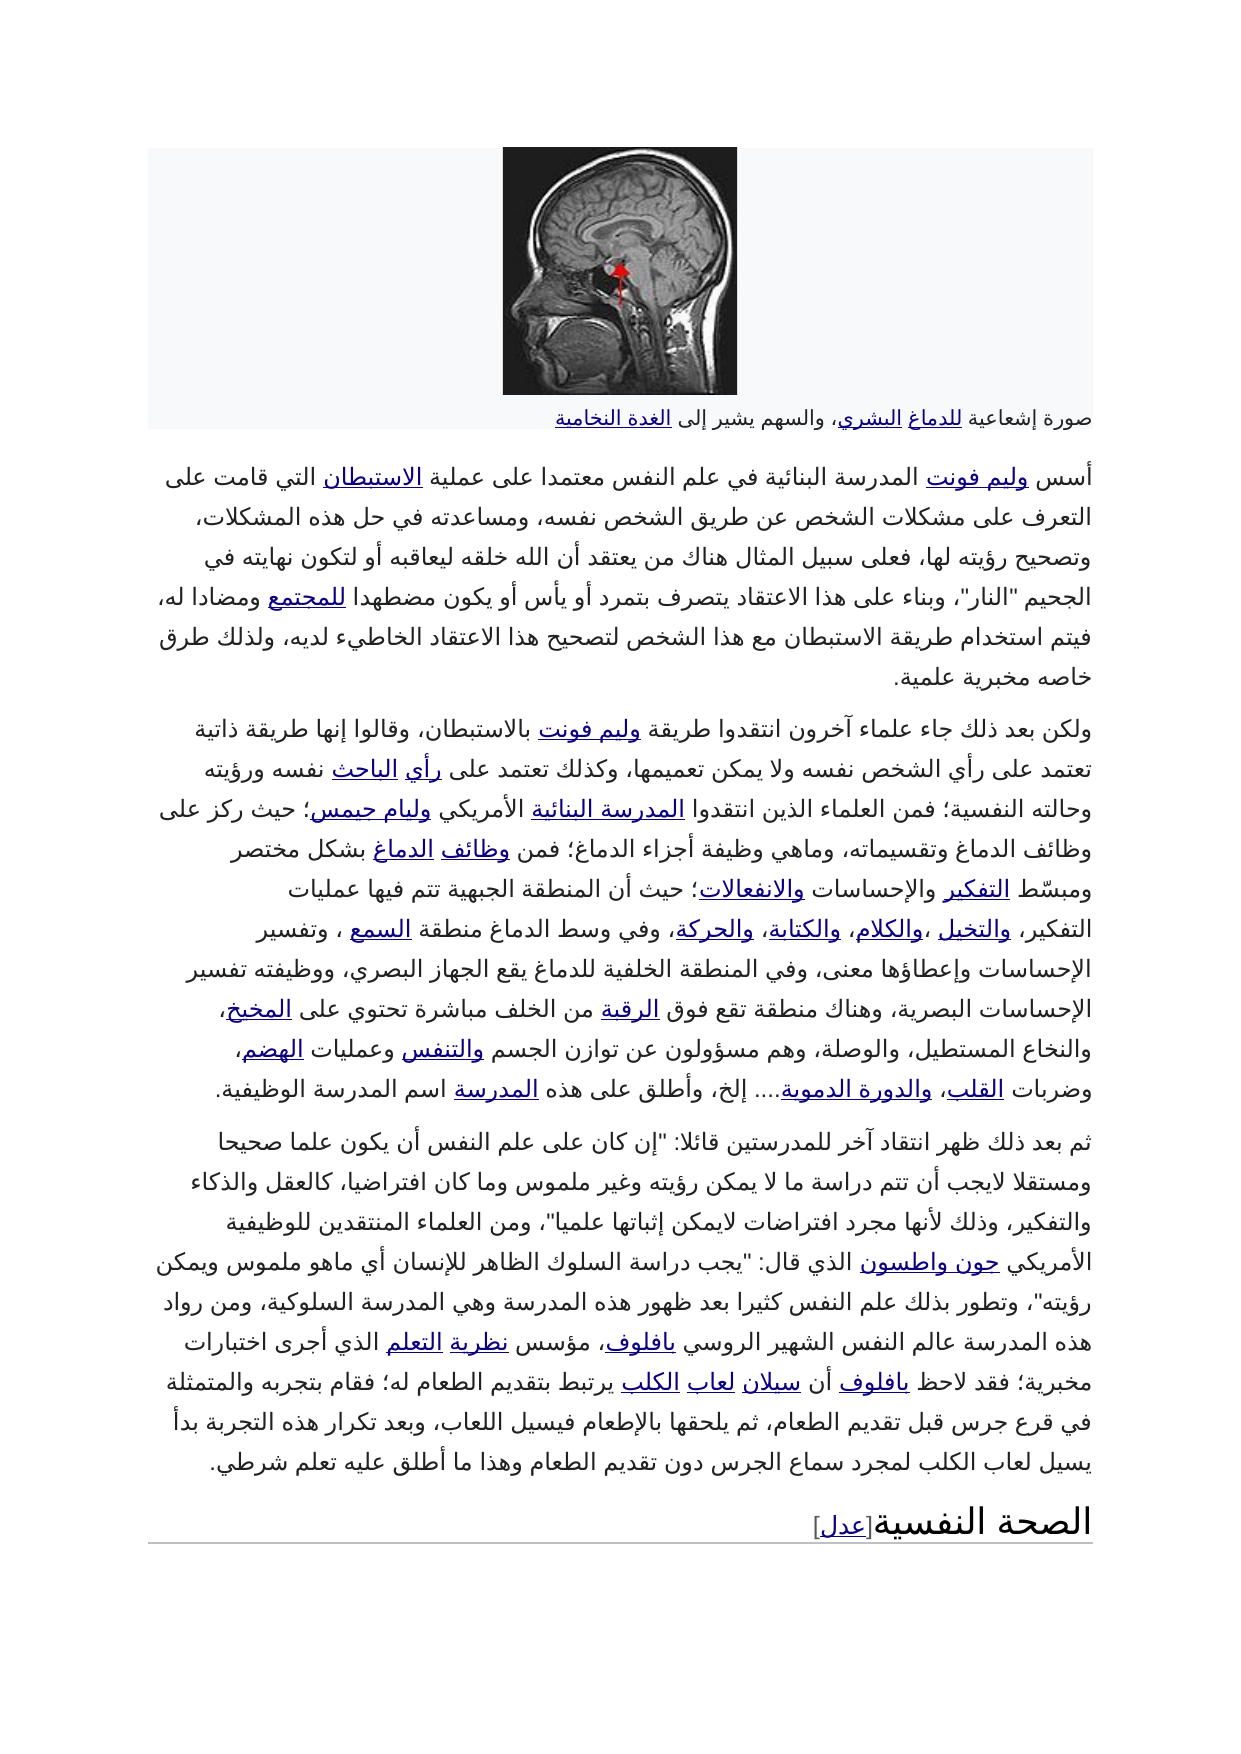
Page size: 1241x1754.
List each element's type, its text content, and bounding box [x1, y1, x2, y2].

text الصحة النفسية[عدل] [148, 1500, 1093, 1542]
text أسس وليم فونت المدرسة البنائية في علم النفس معتمدا على عملية الاستبطان التي قامت على التعرف على مشكلات الشخص عن طريق الشخص نفسه، ومساعدته في حل هذه المشكلات، وتصحيح رؤيته لها، فعلى سبيل المثال هناك من يعتقد أن الله خلقه ليعاقبه أو لتكون نهايته في الجحيم "النار"، وبناء على هذا الاعتقاد يتصرف بتمرد أو يأس أو يكون مضطهدا للمجتمع ومضادا له، فيتم استخدام طريقة الاستبطان مع هذا الشخص لتصحيح هذا الاعتقاد الخاطيء لديه، ولذلك طرق خاصه مخبرية علمية. [148, 450, 1093, 690]
picture [502, 147, 738, 395]
text ولكن بعد ذلك جاء علماء آخرون انتقدوا طريقة وليم فونت بالاستبطان، وقالوا إنها طريقة ذاتية تعتمد على رأي الشخص نفسه ولا يمكن تعميمها، وكذلك تعتمد على رأي الباحث نفسه ورؤيته وحالته النفسية؛ فمن العلماء الذين انتقدوا المدرسة البنائية الأمريكي وليام جيمس؛ حيث ركز على وظائف الدماغ وتقسيماته، وماهي وظيفة أجزاء الدماغ؛ فمن وظائف الدماغ بشكل مختصر ومبسّط التفكير والإحساسات والانفعالات؛ حيث أن المنطقة الجبهية تتم فيها عمليات التفكير، والتخيل ،والكلام، والكتابة، والحركة، وفي وسط الدماغ منطقة السمع ، وتفسير الإحساسات وإعطاؤها معنى، وفي المنطقة الخلفية للدماغ يقع الجهاز البصري، ووظيفته تفسير الإحساسات البصرية، وهناك منطقة تقع فوق الرقبة من الخلف مباشرة تحتوي على المخيخ، والنخاع المستطيل، والوصلة، وهم مسؤولون عن توازن الجسم والتنفس وعمليات الهضم، وضربات القلب، والدورة الدموية.... إلخ، وأطلق على هذه المدرسة اسم المدرسة الوظيفية. [148, 703, 1093, 1103]
text ثم بعد ذلك ظهر انتقاد آخر للمدرستين قائلا: "إن كان على علم النفس أن يكون علما صحيحا ومستقلا لايجب أن تتم دراسة ما لا يمكن رؤيته وغير ملموس وما كان افتراضيا، كالعقل والذكاء والتفكير، وذلك لأنها مجرد افتراضات لايمكن إثباتها علميا"، ومن العلماء المنتقدين للوظيفية الأمريكي جون واطسون الذي قال: "يجب دراسة السلوك الظاهر للإنسان أي ماهو ملموس ويمكن رؤيته"، وتطور بذلك علم النفس كثيرا بعد ظهور هذه المدرسة وهي المدرسة السلوكية، ومن رواد هذه المدرسة عالم النفس الشهير الروسي بافلوف، مؤسس نظرية التعلم الذي أجرى اختبارات مخبرية؛ فقد لاحظ بافلوف أن سيلان لعاب الكلب يرتبط بتقديم الطعام له؛ فقام بتجربه والمتمثلة في قرع جرس قبل تقديم الطعام، ثم يلحقها بالإطعام فيسيل اللعاب، وبعد تكرار هذه التجربة بدأ يسيل لعاب الكلب لمجرد سماع الجرس دون تقديم الطعام وهذا ما أطلق عليه تعلم شرطي. [148, 1115, 1093, 1475]
text صورة إشعاعية للدماغ البشري، والسهم يشير إلى الغدة النخامية [148, 394, 1093, 429]
